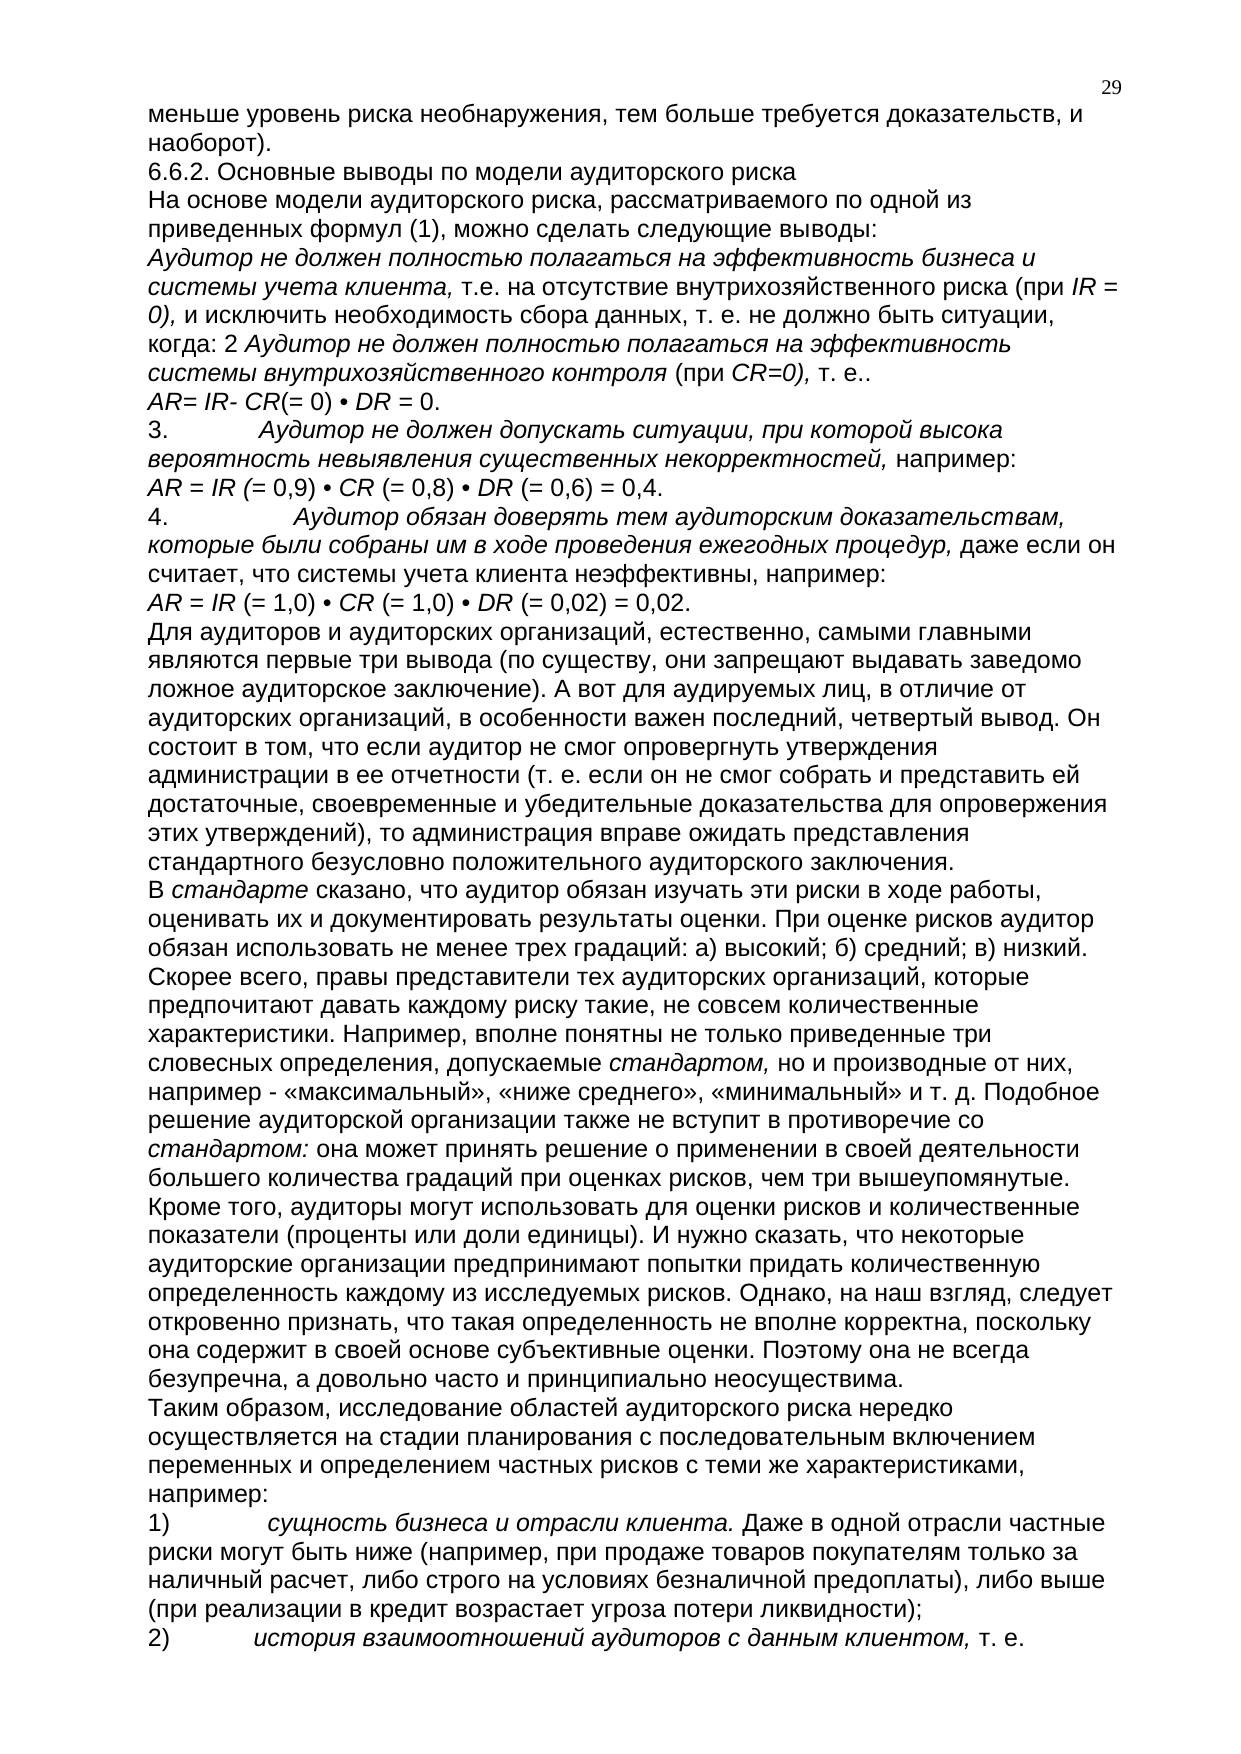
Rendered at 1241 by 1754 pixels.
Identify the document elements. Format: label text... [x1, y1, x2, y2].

text Для аудиторов и аудиторских организаций, естественно, самыми главными являются первые три вывода (по существу, они запрещают выдавать заведомо ложное аудиторское заключение). А вот для аудируемых лиц, в отличие от аудиторских организаций, в особенности важен последний, четвертый вывод. Он состоит в том, что если аудитор не смог опровергнуть утверждения администрации в ее отчетности (т. е. если он не смог собрать и представить ей достаточные, своевременные и убедительные доказательства для опровержения этих утверждений), то администрация вправе ожидать представления стандартного безусловно положительного аудиторского заключения. [148, 617, 1122, 875]
text AR = IR (= 1,0) • CR (= 1,0) • DR (= 0,02) = 0,02. [148, 588, 1122, 617]
text Аудитор не должен полностью полагаться на эффективность бизнеса и системы учета клиента, т.е. на отсутствие внутрихозяйственного риска (при IR = 0), и исключить необходимость сбора данных, т. е. не должно быть ситуации, когда: 2 Аудитор не должен полностью полагаться на эффективность системы внутрихозяйственного контроля (при CR=0), т. е.. [148, 243, 1122, 387]
text 4. Аудитор обязан доверять тем аудиторским доказательствам, которые были собраны им в ходе проведения ежегодных процедур, даже если он считает, что системы учета клиента неэффективны, например: [148, 502, 1122, 588]
text 6.6.2. Основные выводы по модели аудиторского риска [148, 157, 1122, 185]
text AR= IR- CR(= 0) • DR = 0. [148, 387, 1122, 415]
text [148, 99, 1122, 157]
text Таким образом, исследование областей аудиторского риска нередко осуществляется на стадии планирования с последовательным включением переменных и определением частных рисков с теми же характеристиками, например: [148, 1393, 1122, 1508]
text На основе модели аудиторского риска, рассматриваемого по одной из приведенных формул (1), можно сделать следующие выводы: [148, 185, 1122, 243]
text Кроме того, аудиторы могут использовать для оценки рисков и количественные показатели (проценты или доли единицы). И нужно сказать, что некоторые аудиторские организации предпринимают попытки придать количественную определенность каждому из исследуемых рисков. Однако, на наш взгляд, следует откровенно признать, что такая определенность не вполне корректна, поскольку она содержит в своей основе субъективные оценки. Поэтому она не всегда безупречна, а довольно часто и принципиально неосуществима. [148, 1192, 1122, 1393]
text AR = IR (= 0,9) • CR (= 0,8) • DR (= 0,6) = 0,4. [148, 473, 1122, 502]
text 3. Аудитор не должен допускать ситуации, при которой высока вероятность невыявления существенных некорректностей, например: [148, 415, 1122, 473]
text 1) сущность бизнеса и отрасли клиента. Даже в одной отрасли частные риски могут быть ниже (например, при продаже товаров покупателям только за наличный расчет, либо строго на условиях безналичной предоплаты), либо выше (при реализации в кредит возрастает угроза потери ликвидности); [148, 1508, 1122, 1623]
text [148, 1623, 1122, 1652]
text Скорее всего, правы представители тех аудиторских организаций, которые предпочитают давать каждому риску такие, не совсем количественные характеристики. Например, вполне понятны не только приведенные три словесных определения, допускаемые стандартом, но и производные от них, например - «максимальный», «ниже среднего», «минимальный» и т. д. Подобное решение аудиторской организации также не вступит в противоречие со стандартом: она может принять решение о применении в своей деятельности большего количества градаций при оценках рисков, чем три вышеупомянутые. [148, 962, 1122, 1192]
text В стандарте сказано, что аудитор обязан изучать эти риски в ходе работы, оценивать их и документировать результаты оценки. При оценке рисков аудитор обязан использовать не менее трех градаций: а) высокий; б) средний; в) низкий. [148, 875, 1122, 962]
